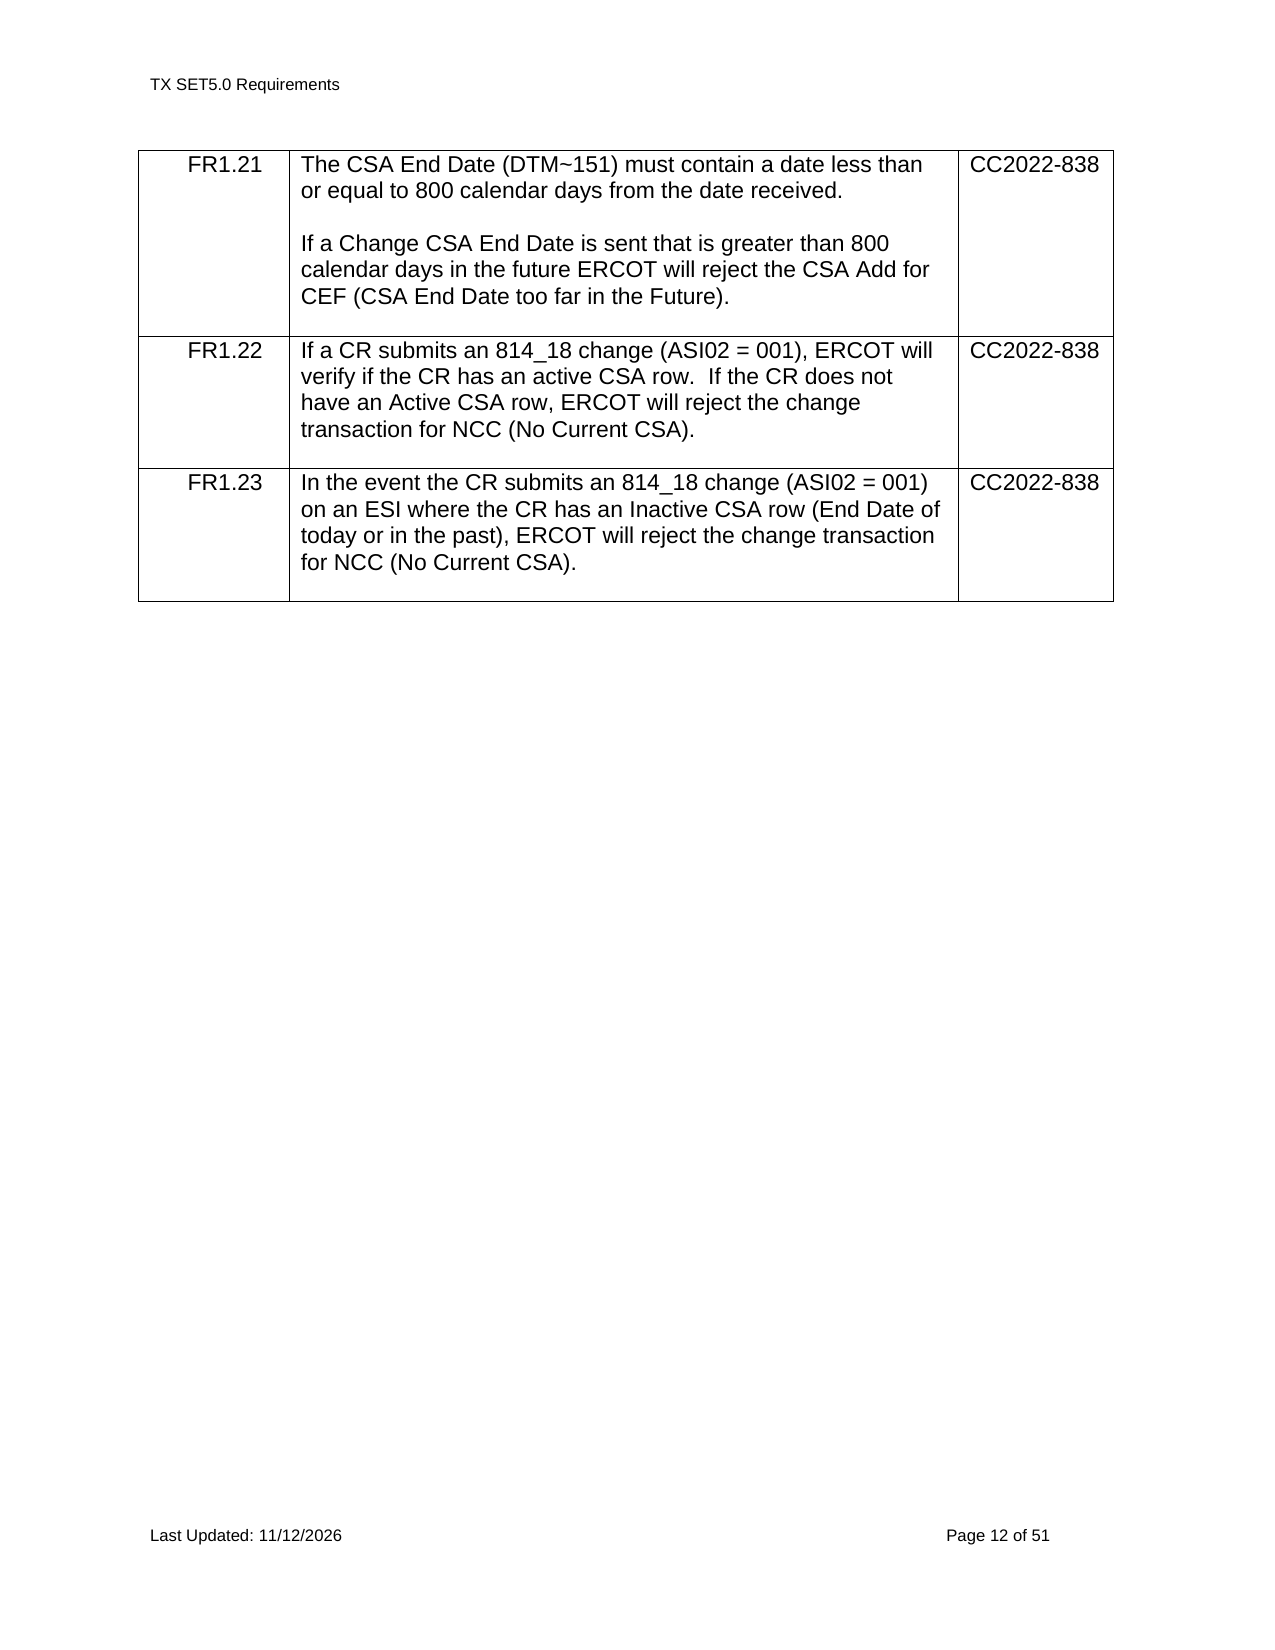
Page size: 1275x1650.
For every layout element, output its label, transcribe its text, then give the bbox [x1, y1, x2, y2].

table_cell [139, 337, 289, 468]
table_cell [139, 469, 289, 601]
table_cell If a CR submits an 814_18 change (ASI02 = 001), ERCOT will verify if the CR has an active CSA row. If the CR does not have an Active CSA row, ERCOT will reject the change transaction for NCC (No Current CSA). [290, 337, 958, 468]
table_cell [139, 151, 289, 336]
table_cell CC2022-838 [959, 151, 1113, 336]
table_cell CC2022-838 [959, 337, 1113, 468]
table_cell The CSA End Date (DTM~151) must contain a date less than or equal to 800 calendar days from the date received. If a Change CSA End Date is sent that is greater than 800 calendar days in the future ERCOT will reject the CSA Add for CEF (CSA End Date too far in the Future). [290, 151, 958, 336]
table_cell In the event the CR submits an 814_18 change (ASI02 = 001) on an ESI where the CR has an Inactive CSA row (End Date of today or in the past), ERCOT will reject the change transaction for NCC (No Current CSA). [290, 469, 958, 601]
table_cell CC2022-838 [959, 469, 1113, 601]
